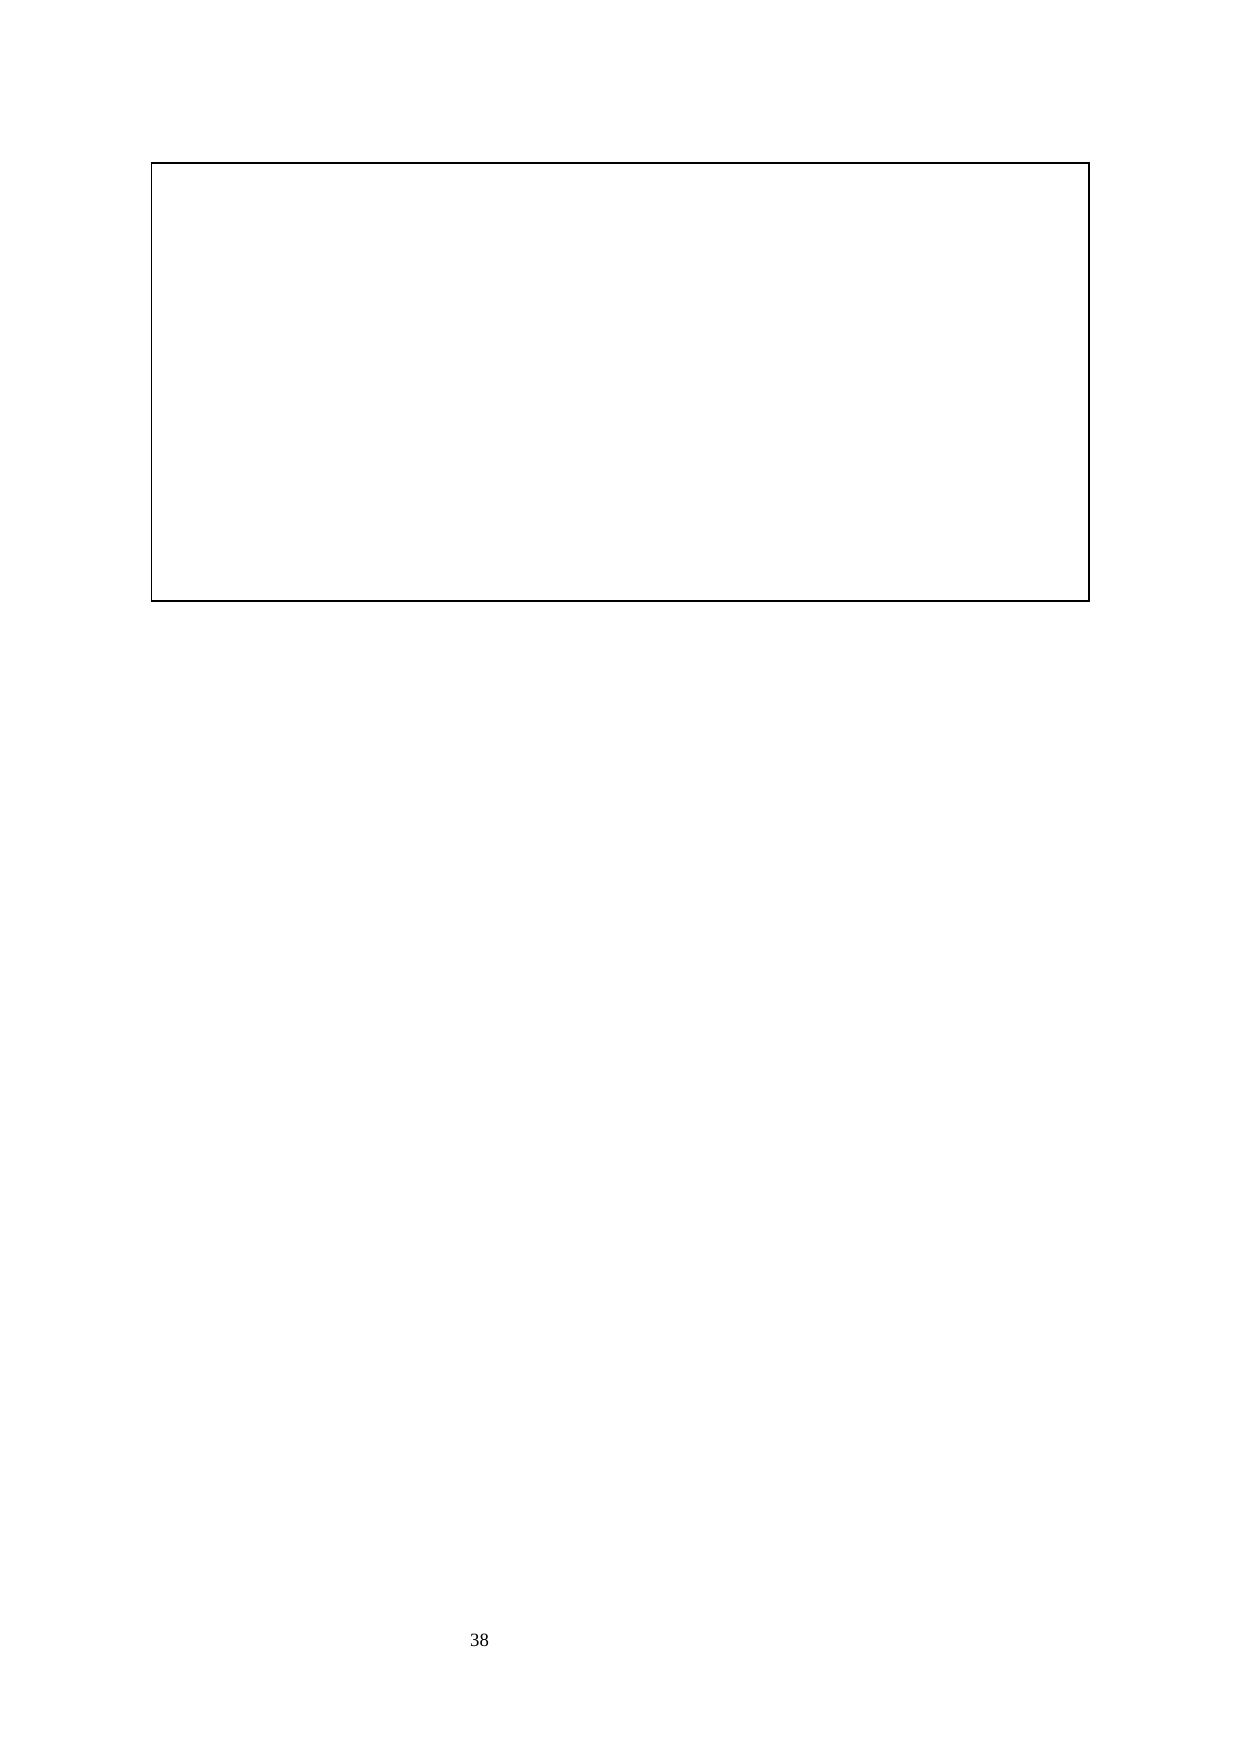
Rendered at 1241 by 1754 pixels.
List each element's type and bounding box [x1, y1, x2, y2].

table_cell [152, 164, 1088, 600]
